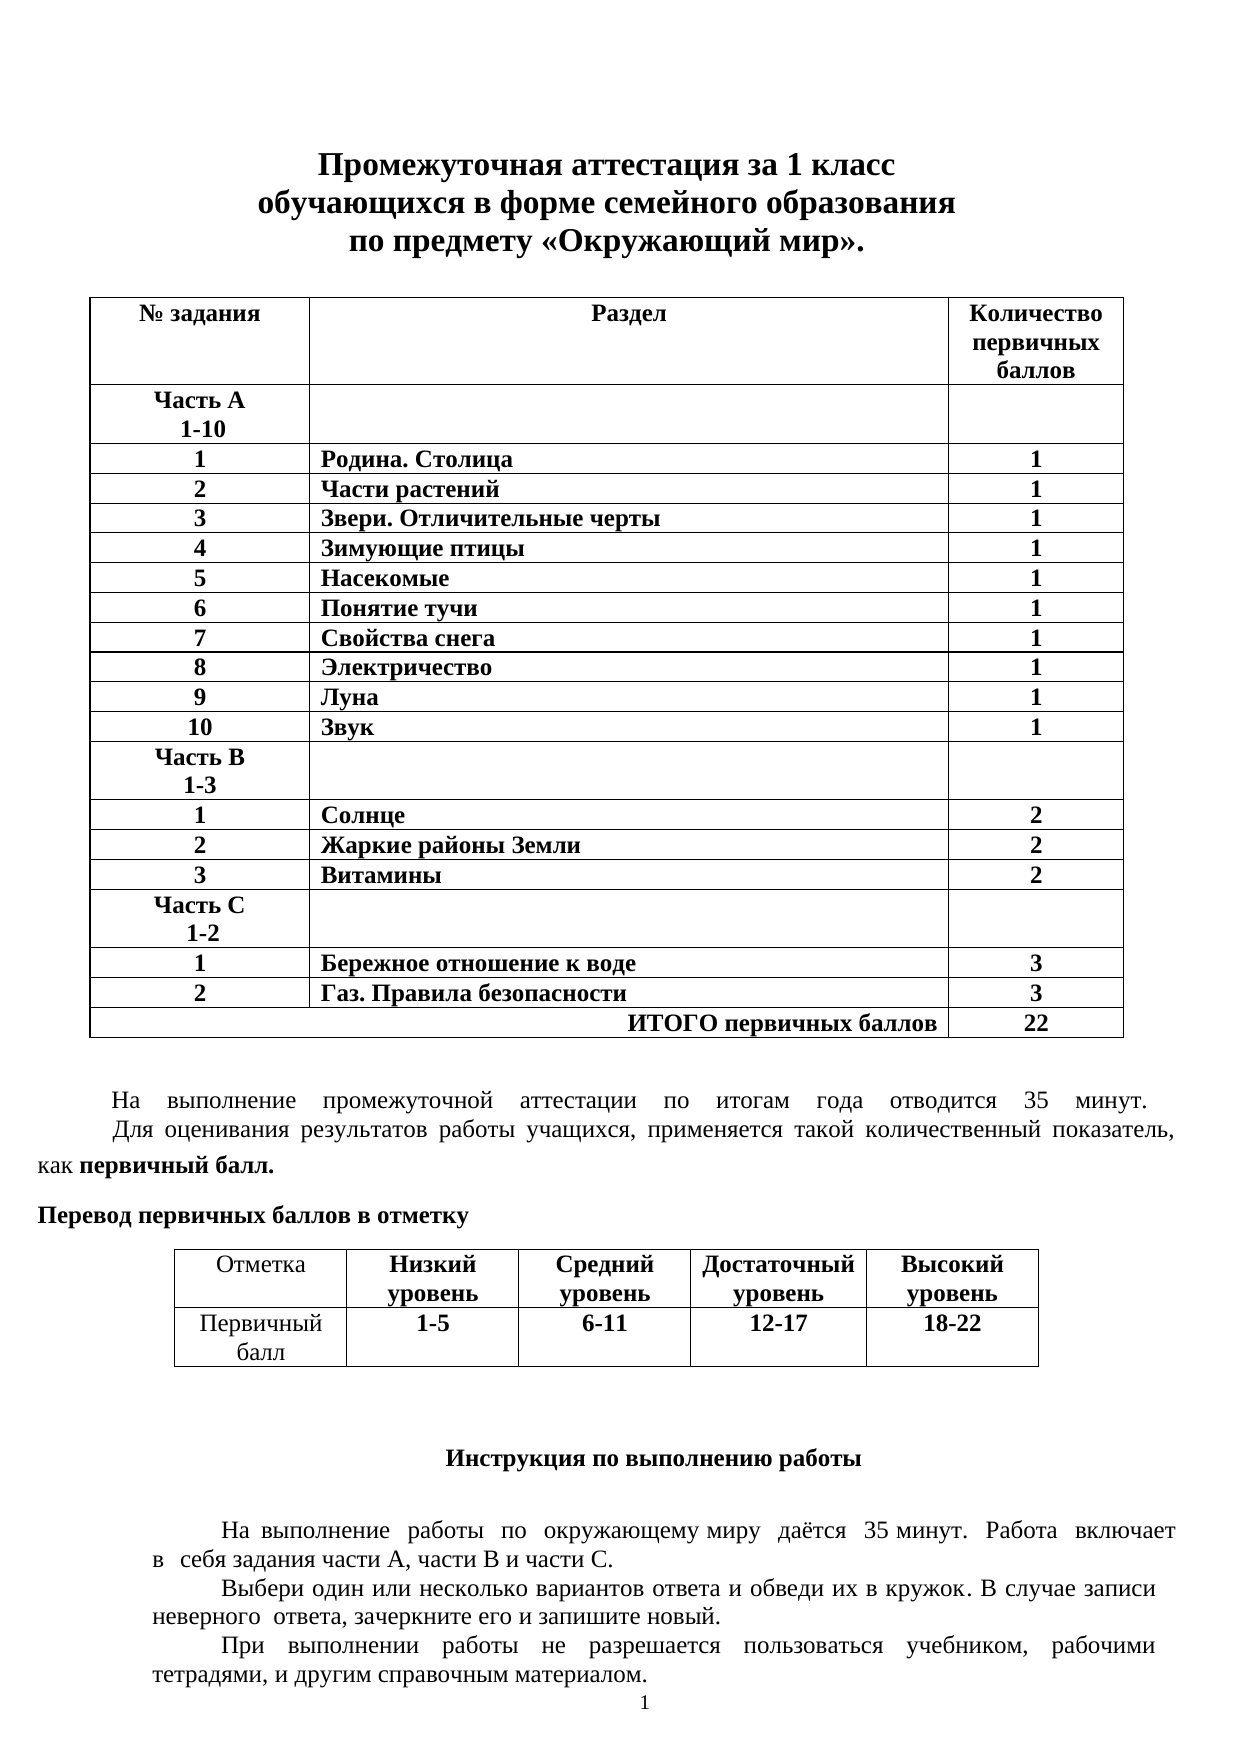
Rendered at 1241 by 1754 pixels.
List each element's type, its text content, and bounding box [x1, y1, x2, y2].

table_cell 4 [91, 533, 309, 562]
table_cell [949, 890, 1123, 947]
table_cell 12-17 [691, 1308, 866, 1366]
table_cell Часть В 1-3 [91, 742, 309, 799]
table_cell 1 [949, 563, 1123, 592]
text На выполнение работы по окружающему миру даётся 35 минут. Работа включает в себя задания части А, части В и части С. [152, 1515, 1176, 1573]
table_cell 18-22 [867, 1308, 1038, 1366]
table_cell 2 [91, 978, 309, 1007]
text На выполнение промежуточной аттестации по итогам года отводится 35 минут. Для оценивания результатов работы учащихся, применяется такой количественный показатель, как первичный балл. [37, 1086, 1176, 1181]
table_cell Луна [310, 682, 948, 711]
table_cell [949, 742, 1123, 799]
table_cell 1 [949, 444, 1123, 473]
text обучающихся в форме семейного образования [37, 182, 1176, 220]
table_cell 10 [91, 712, 309, 741]
table_cell 3 [91, 504, 309, 532]
table_cell 7 [91, 623, 309, 651]
table_cell 6 [91, 593, 309, 622]
table_header Низкий уровень [347, 1250, 518, 1307]
table_header Достаточный уровень [691, 1250, 866, 1307]
table_cell Звери. Отличительные черты [310, 504, 948, 532]
table_cell 3 [91, 860, 309, 889]
table_cell 1 [949, 474, 1123, 502]
table_cell Свойства снега [310, 623, 948, 651]
text по предмету «Окружающий мир». [37, 220, 1176, 259]
table_cell Родина. Столица [310, 444, 948, 473]
table_cell [310, 385, 948, 443]
text При выполнении работы не разрешается пользоваться учебником, рабочими тетрадями, и другим справочным материалом. [152, 1630, 1156, 1688]
table_cell [310, 742, 948, 799]
table_cell 1 [949, 712, 1123, 741]
table_cell [310, 890, 948, 947]
table_cell 3 [949, 948, 1123, 977]
table_cell Электричество [310, 653, 948, 681]
table_cell Понятие тучи [310, 593, 948, 622]
table_cell 22 [949, 1008, 1123, 1037]
table_header Раздел [310, 298, 948, 384]
table_cell ИТОГО первичных баллов [91, 1008, 948, 1037]
table_cell 6-11 [519, 1308, 690, 1366]
table_cell Бережное отношение к воде [310, 948, 948, 977]
table_cell Жаркие районы Земли [310, 830, 948, 859]
table_cell Часть А 1-10 [91, 385, 309, 443]
table_cell Насекомые [310, 563, 948, 592]
table_cell Витамины [310, 860, 948, 889]
table_header Средний уровень [519, 1250, 690, 1307]
table_cell 1 [949, 593, 1123, 622]
table_cell Зимующие птицы [310, 533, 948, 562]
table_cell Газ. Правила безопасности [310, 978, 948, 1007]
table_cell 2 [949, 800, 1123, 829]
table_header Отметка [175, 1250, 346, 1307]
table_header Количество первичных баллов [949, 298, 1123, 384]
table_cell 8 [91, 653, 309, 681]
table_cell 3 [949, 978, 1123, 1007]
table_cell 2 [91, 474, 309, 502]
table_cell 2 [949, 830, 1123, 859]
text Выбери один или несколько вариантов ответа и обведи их в кружок. В случае записи неверного ответа, зачеркните его и запишите новый. [152, 1573, 1156, 1630]
table_cell 1 [91, 948, 309, 977]
table_cell Часть С 1-2 [91, 890, 309, 947]
table_cell 1-5 [347, 1308, 518, 1366]
table_cell 9 [91, 682, 309, 711]
table_cell Части растений [310, 474, 948, 502]
text Промежуточная аттестация за 1 класс [37, 144, 1176, 182]
table_cell 1 [91, 800, 309, 829]
table_cell 2 [949, 860, 1123, 889]
table_cell 1 [949, 653, 1123, 681]
table_header № задания [91, 298, 309, 384]
table_cell 1 [949, 623, 1123, 651]
table_cell 1 [949, 533, 1123, 562]
text Перевод первичных баллов в отметку [37, 1201, 1176, 1229]
table_cell Солнце [310, 800, 948, 829]
table_cell 2 [91, 830, 309, 859]
table_cell [949, 385, 1123, 443]
table_cell 5 [91, 563, 309, 592]
text Инструкция по выполнению работы [141, 1443, 1166, 1472]
table_header Высокий уровень [867, 1250, 1038, 1307]
table_cell Звук [310, 712, 948, 741]
table_cell Первичный балл [175, 1308, 346, 1366]
table_cell 1 [949, 682, 1123, 711]
table_cell 1 [949, 504, 1123, 532]
table_cell 1 [91, 444, 309, 473]
